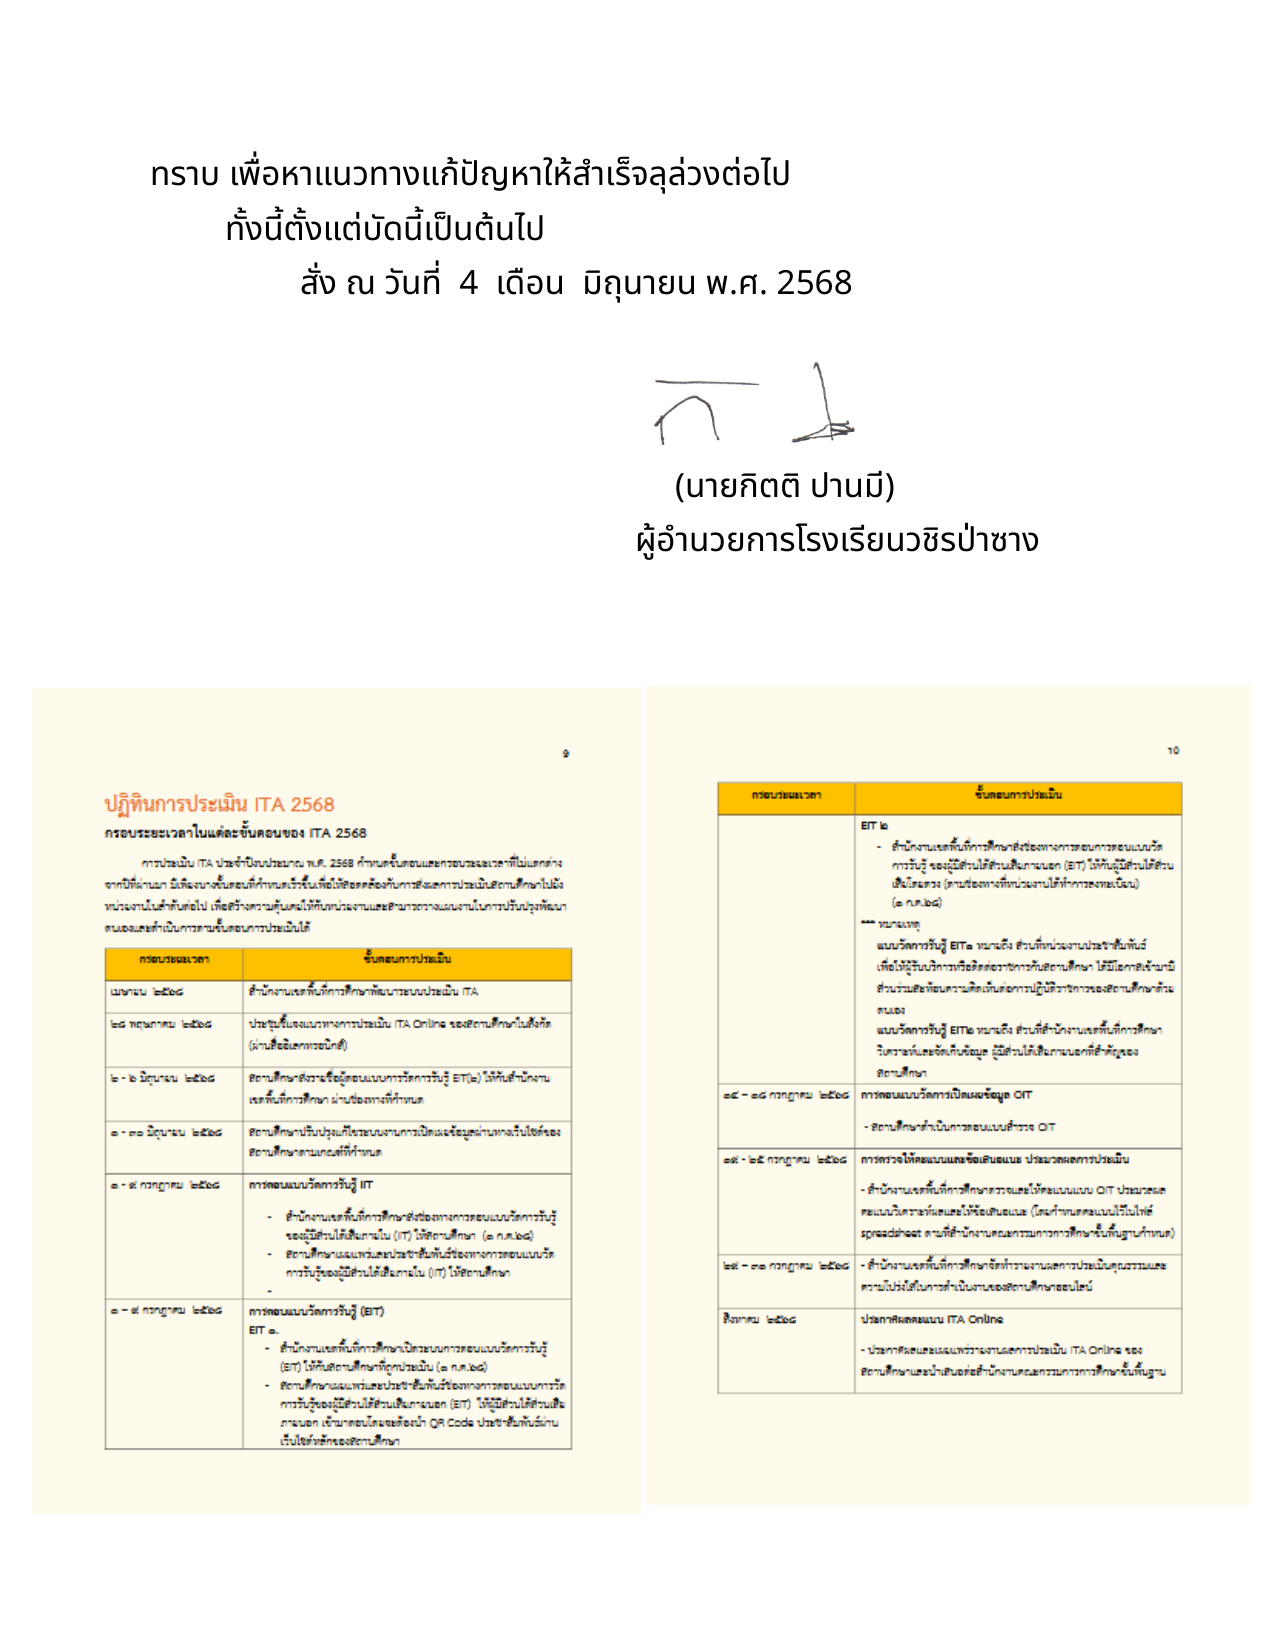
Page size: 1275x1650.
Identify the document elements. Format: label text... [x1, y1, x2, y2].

text (นายกิตติ ปานมี) ผู้อำนวยการโรงเรียนวชิรป่าซาง [600, 461, 1125, 567]
picture [31, 688, 642, 1515]
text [150, 150, 1125, 309]
picture [644, 686, 1252, 1505]
picture [645, 361, 865, 449]
